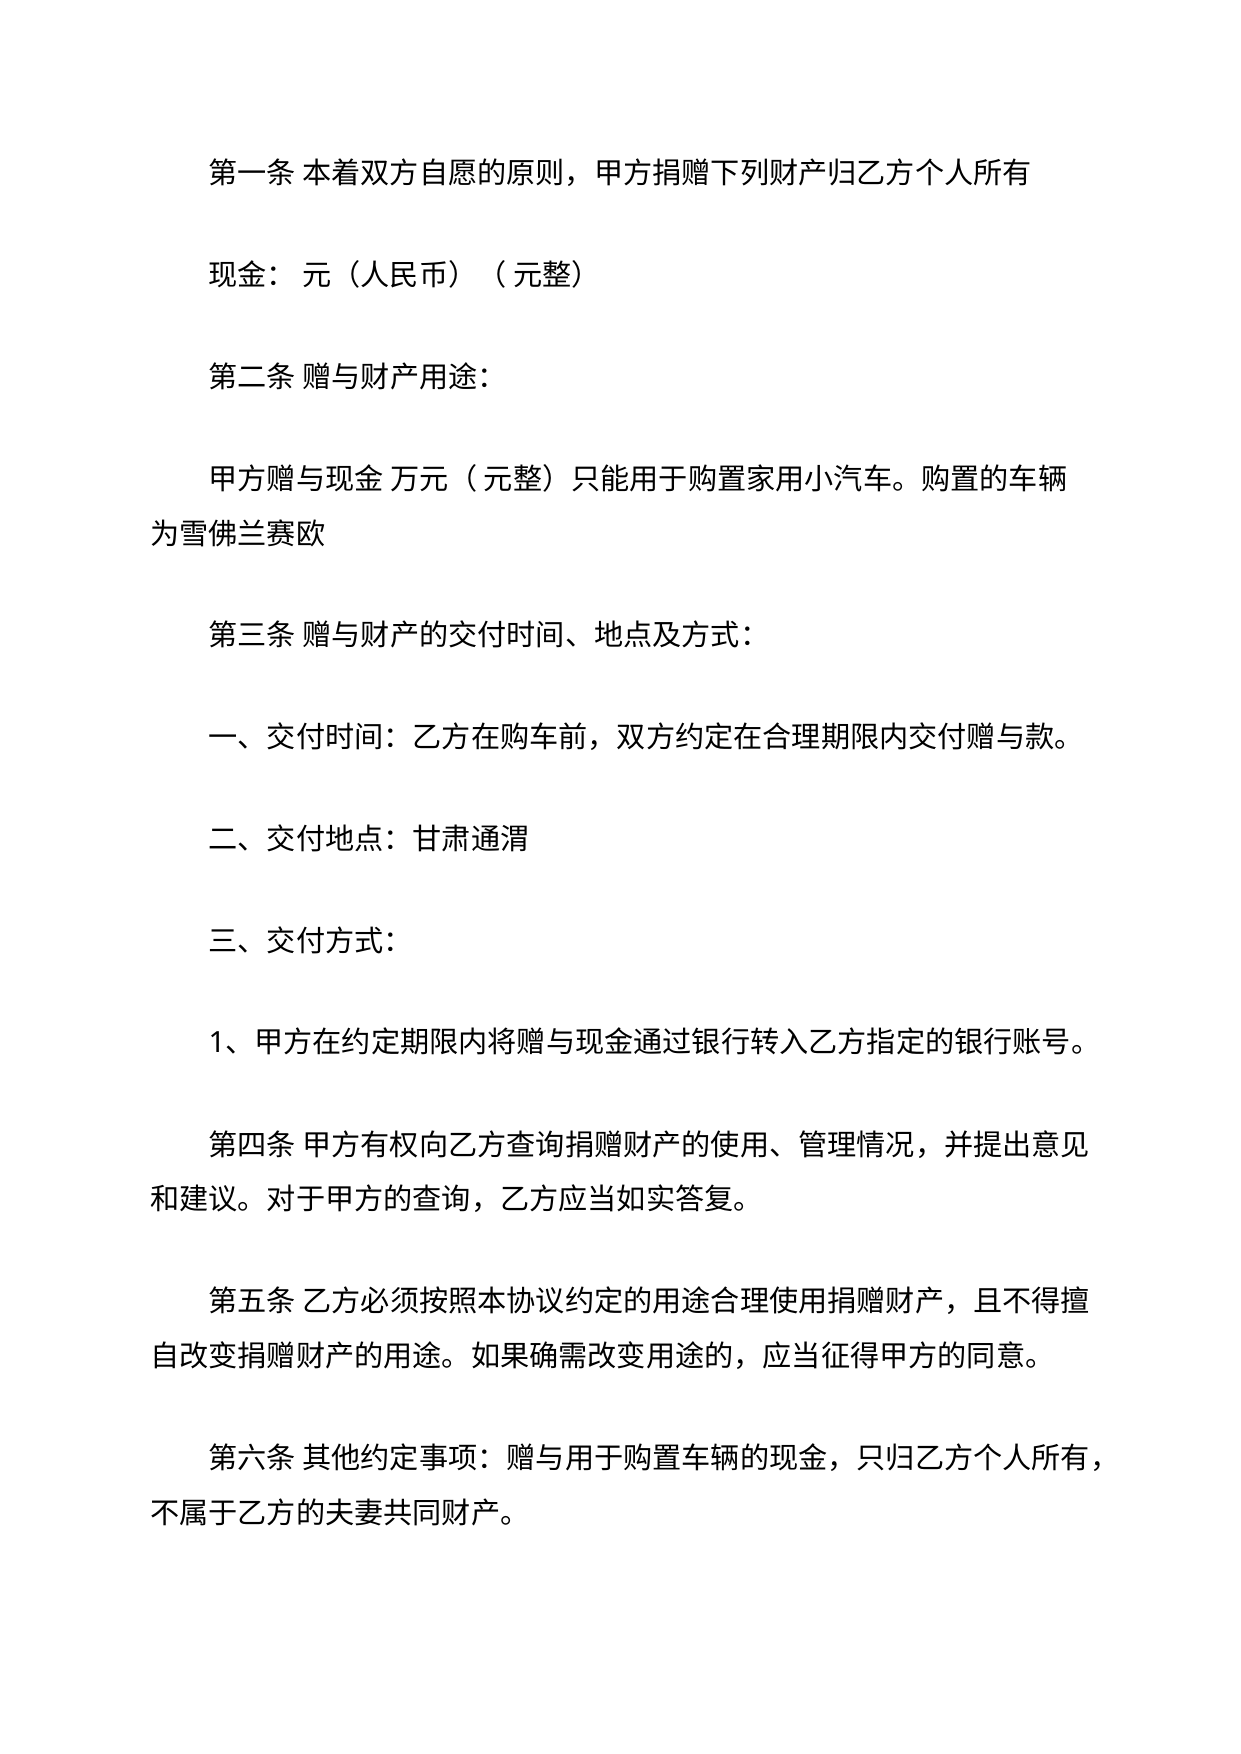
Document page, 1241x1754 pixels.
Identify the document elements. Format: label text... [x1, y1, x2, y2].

text 第二条 赠与财产用途： [150, 353, 1090, 396]
text 二、交付地点：甘肃通渭 [150, 816, 1090, 858]
text 三、交付方式： [150, 917, 1090, 959]
text 甲方赠与现金 万元（ 元整）只能用于购置家用小汽车。购置的车辆为雪佛兰赛欧 [150, 455, 1090, 552]
text 现金： 元（人民币）（ 元整） [150, 252, 1090, 294]
text 一、交付时间：乙方在购车前，双方约定在合理期限内交付赠与款。 [150, 714, 1090, 756]
text 1、甲方在约定期限内将赠与现金通过银行转入乙方指定的银行账号。 [150, 1019, 1090, 1061]
text 第五条 乙方必须按照本协议约定的用途合理使用捐赠财产，且不得擅自改变捐赠财产的用途。如果确需改变用途的，应当征得甲方的同意。 [150, 1278, 1090, 1375]
text 第六条 其他约定事项：赠与用于购置车辆的现金，只归乙方个人所有，不属于乙方的夫妻共同财产。 [150, 1434, 1090, 1532]
text 第四条 甲方有权向乙方查询捐赠财产的使用、管理情况，并提出意见和建议。对于甲方的查询，乙方应当如实答复。 [150, 1121, 1090, 1218]
text 第三条 赠与财产的交付时间、地点及方式： [150, 612, 1090, 654]
text 第一条 本着双方自愿的原则，甲方捐赠下列财产归乙方个人所有 [150, 150, 1090, 192]
